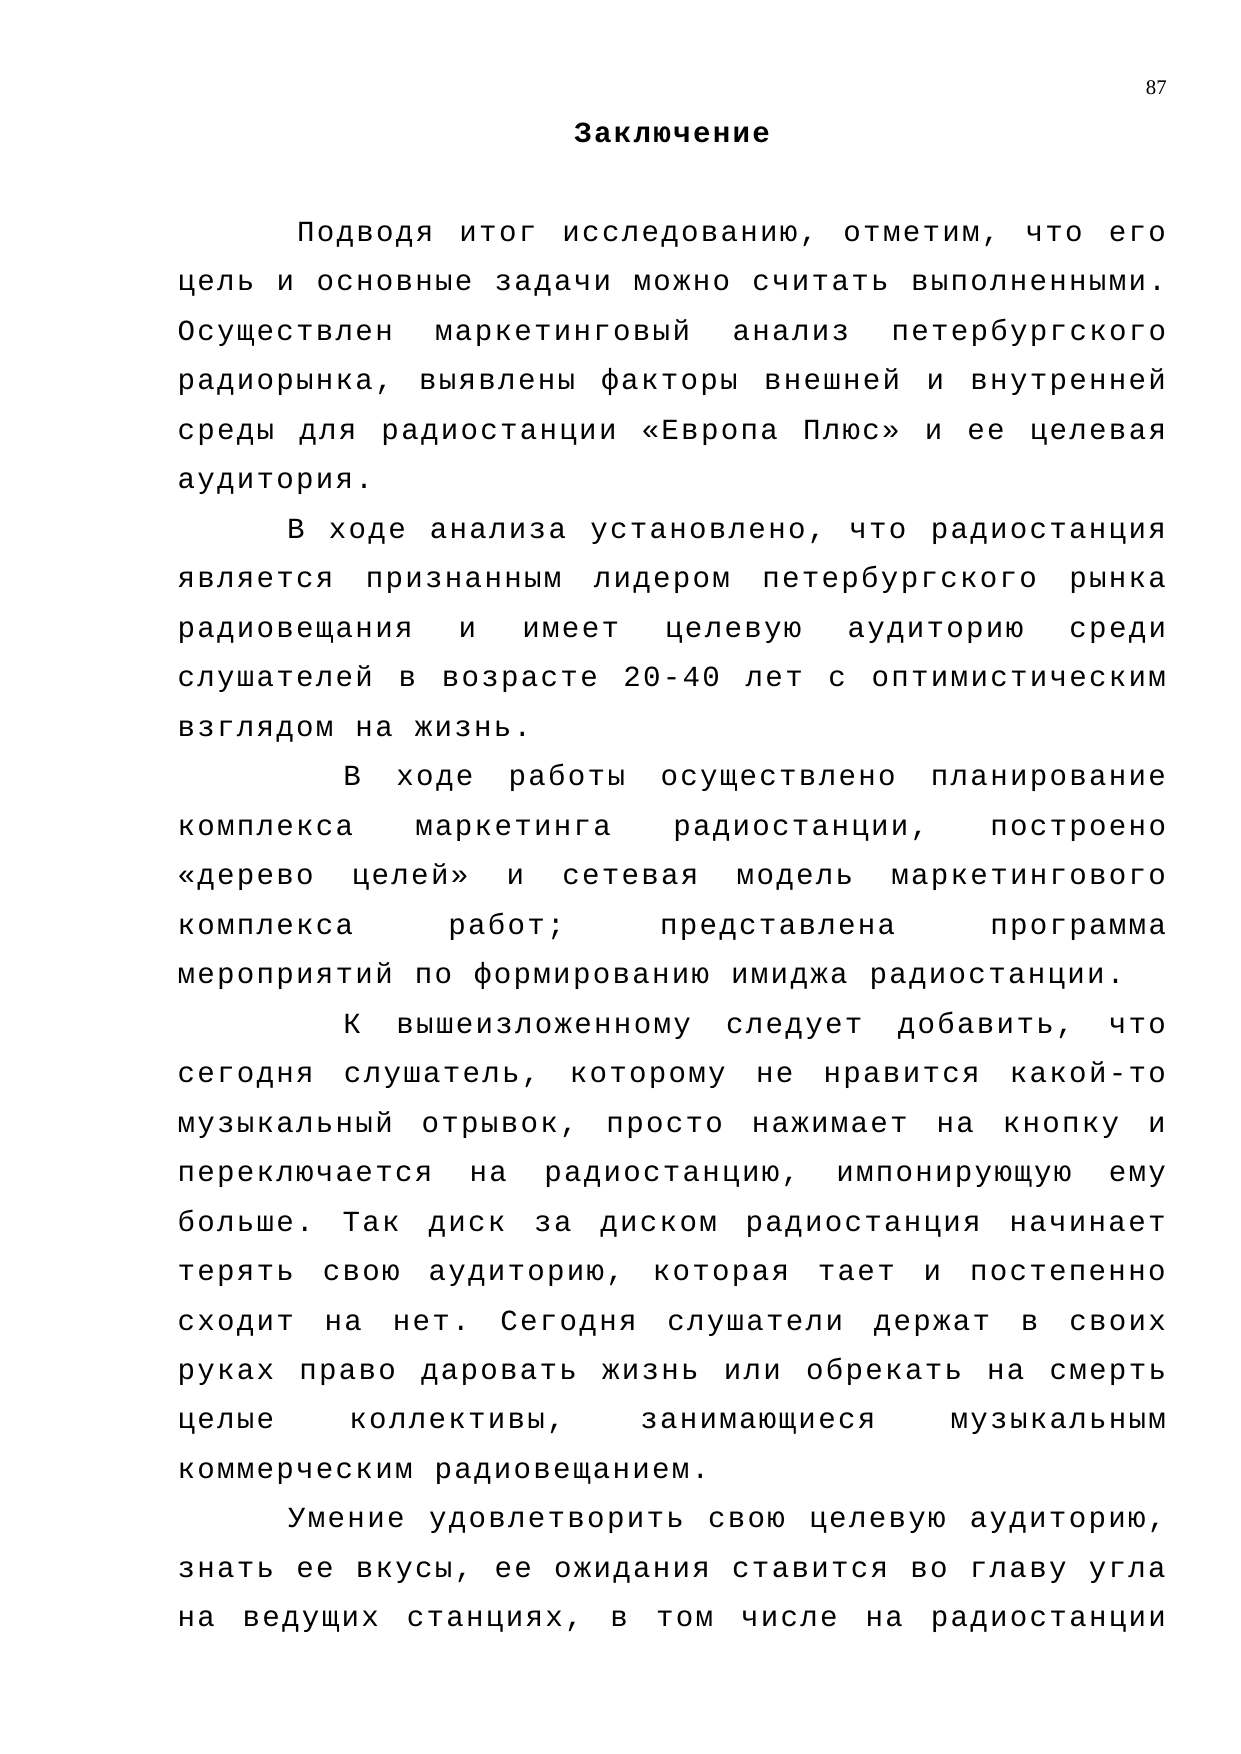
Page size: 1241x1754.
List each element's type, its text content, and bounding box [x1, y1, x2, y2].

text К вышеизложенному следует добавить, что сегодня слушатель, которому не нравится какой-то музыкальный отрывок, просто нажимает на кнопку и переключается на радиостанцию, импонирующую ему больше. Так диск за диском радиостанция начинает терять свою аудиторию, которая тает и постепенно сходит на нет. Сегодня слушатели держат в своих руках право даровать жизнь или обрекать на смерть целые коллективы, занимающиеся музыкальным коммерческим радиовещанием. [177, 1009, 1167, 1487]
subtitle Заключение [177, 118, 1167, 151]
text В ходе работы осуществлено планирование комплекса маркетинга радиостанции, построено «дерево целей» и сетевая модель маркетингового комплекса работ; представлена программа мероприятий по формированию имиджа радиостанции. [177, 761, 1167, 992]
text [177, 1503, 1167, 1636]
text Подводя итог исследованию, отметим, что его цель и основные задачи можно считать выполненными. Осуществлен маркетинговый анализ петербургского радиорынка, выявлены факторы внешней и внутренней среды для радиостанции «Европа Плюс» и ее целевая аудитория. [177, 217, 1167, 497]
text В ходе анализа установлено, что радиостанция является признанным лидером петербургского рынка радиовещания и имеет целевую аудиторию среди слушателей в возрасте 20-40 лет с оптимистическим взглядом на жизнь. [177, 514, 1167, 745]
